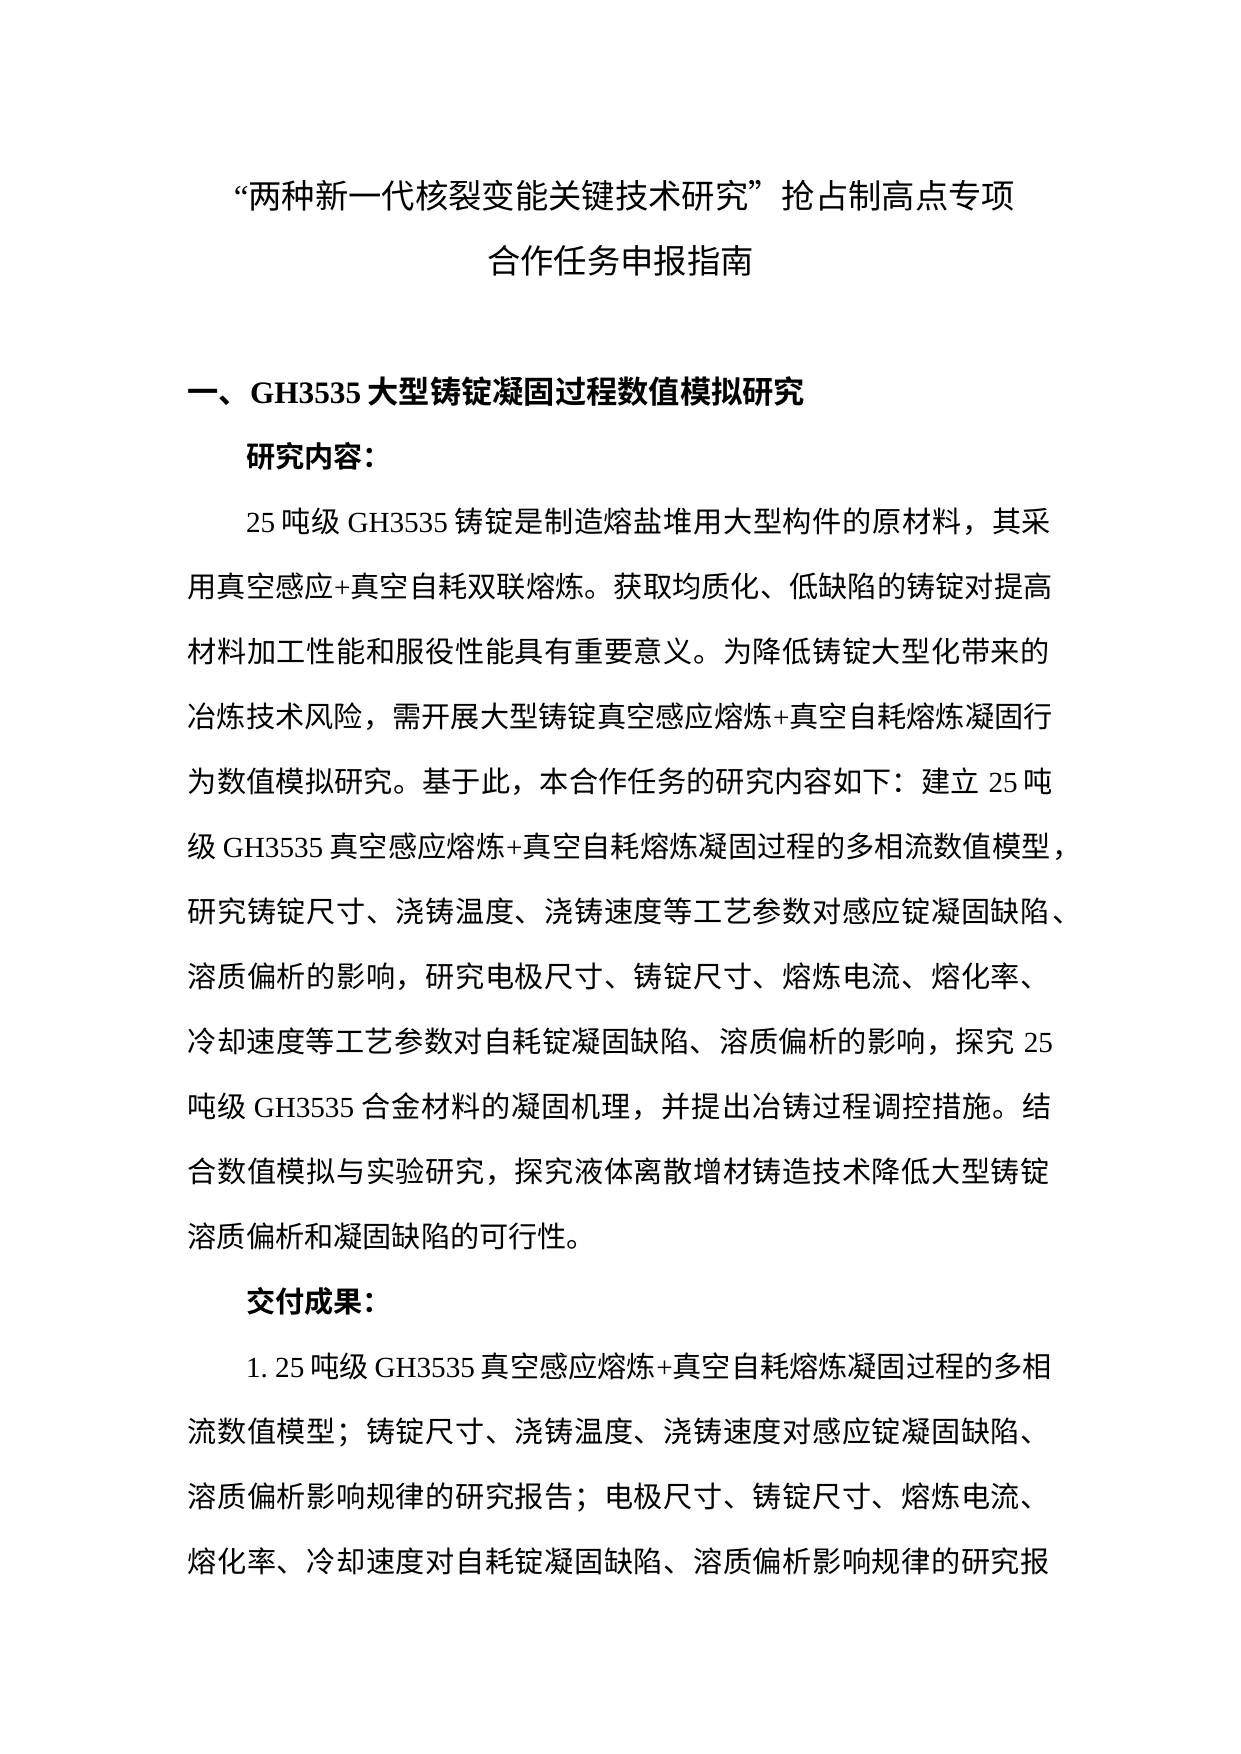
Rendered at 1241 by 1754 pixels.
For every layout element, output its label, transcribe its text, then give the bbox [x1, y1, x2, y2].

text 25吨级GH3535铸锭是制造熔盐堆用大型构件的原材料，其采用真空感应+真空自耗双联熔炼。获取均质化、低缺陷的铸锭对提高材料加工性能和服役性能具有重要意义。为降低铸锭大型化带来的冶炼技术风险，需开展大型铸锭真空感应熔炼+真空自耗熔炼凝固行为数值模拟研究。基于此，本合作任务的研究内容如下：建立25吨级GH3535真空感应熔炼+真空自耗熔炼凝固过程的多相流数值模型，研究铸锭尺寸、浇铸温度、浇铸速度等工艺参数对感应锭凝固缺陷、溶质偏析的影响，研究电极尺寸、铸锭尺寸、熔炼电流、熔化率、冷却速度等工艺参数对自耗锭凝固缺陷、溶质偏析的影响，探究25吨级GH3535合金材料的凝固机理，并提出冶铸过程调控措施。结合数值模拟与实验研究，探究液体离散增材铸造技术降低大型铸锭溶质偏析和凝固缺陷的可行性。 [187, 487, 1053, 1267]
text “两种新一代核裂变能关键技术研究”抢占制高点专项 [187, 162, 1053, 227]
text 交付成果： [187, 1267, 1053, 1332]
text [187, 1332, 1053, 1592]
text 一、GH3535大型铸锭凝固过程数值模拟研究 [187, 357, 1053, 422]
text 研究内容： [187, 422, 1053, 487]
text 合作任务申报指南 [187, 227, 1053, 292]
